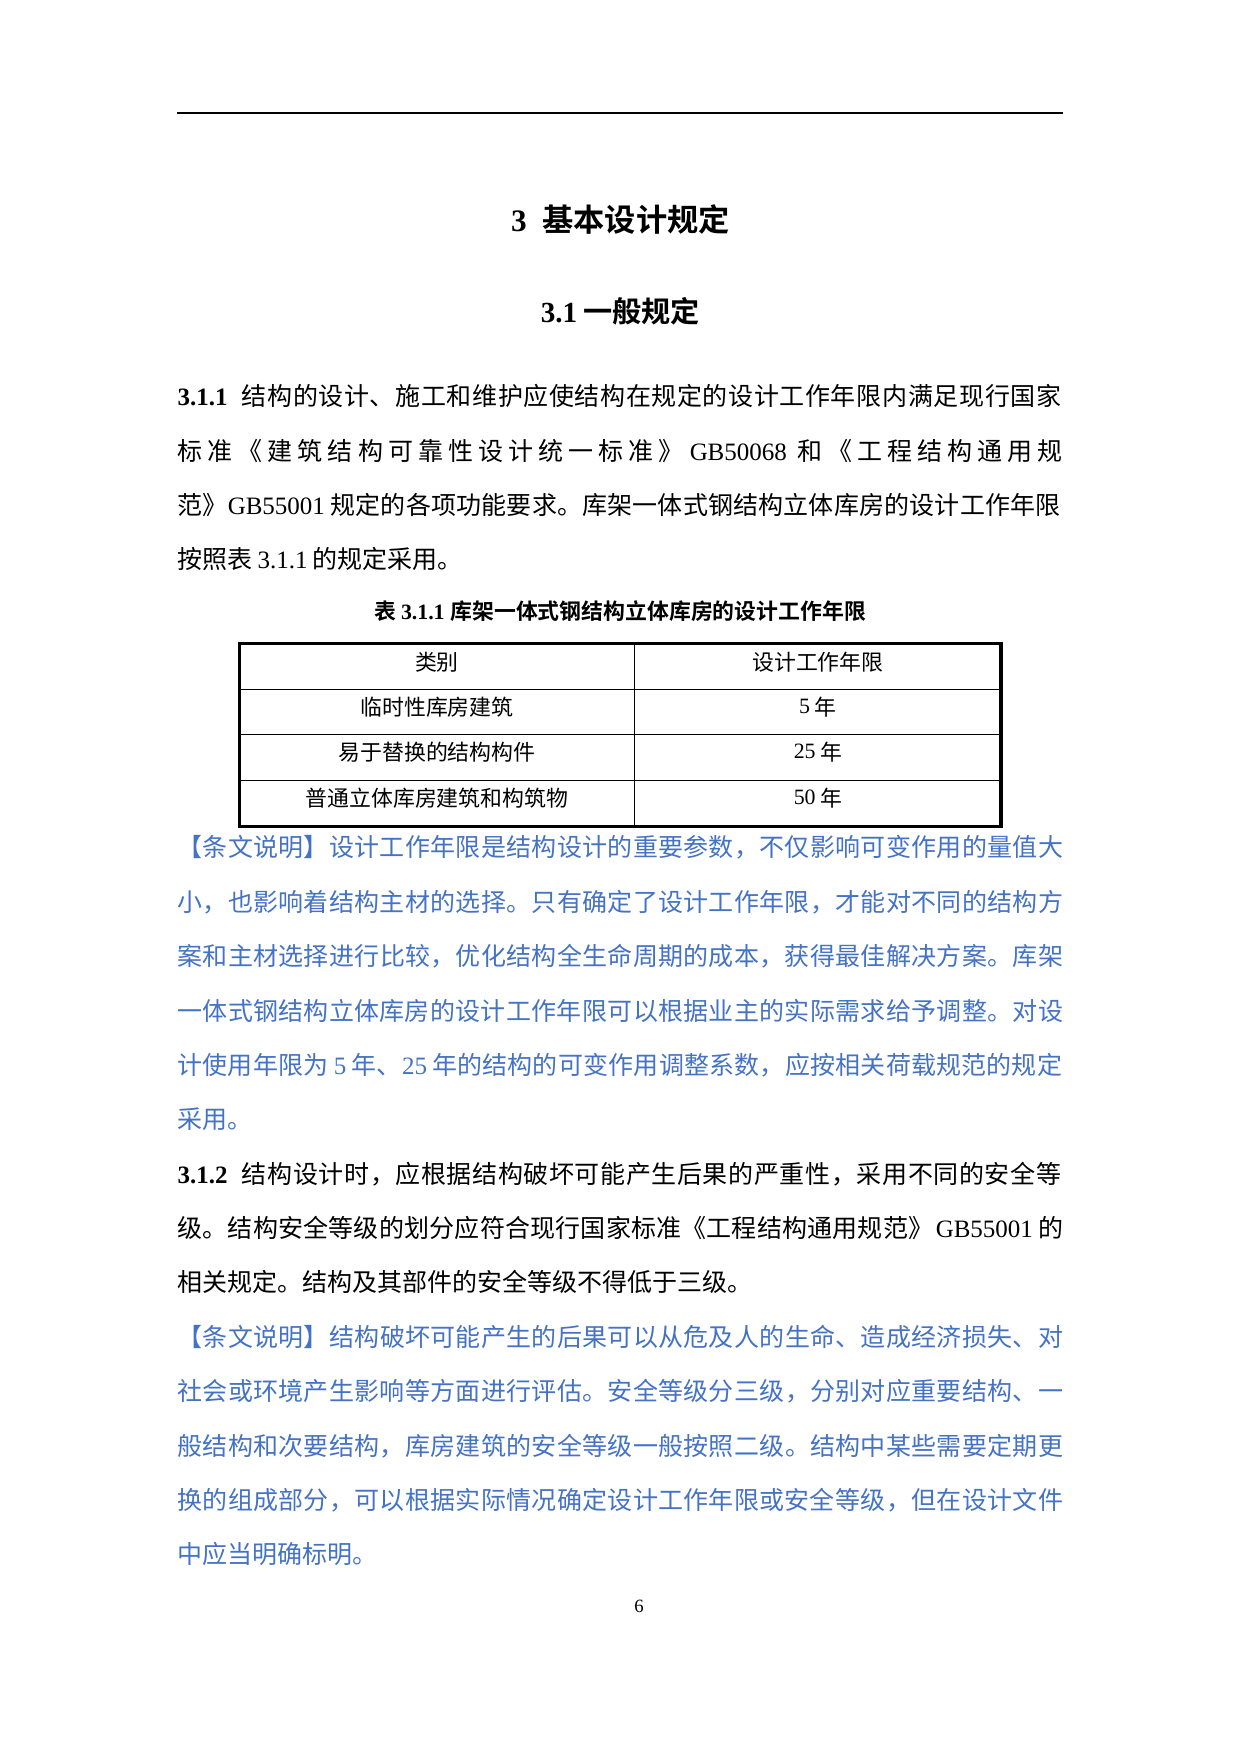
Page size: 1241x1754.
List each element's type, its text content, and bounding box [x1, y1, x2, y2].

text 【条文说明】设计工作年限是结构设计的重要参数，不仅影响可变作用的量值大小，也影响着结构主材的选择。只有确定了设计工作年限，才能对不同的结构方案和主材选择进行比较，优化结构全生命周期的成本，获得最佳解决方案。库架一体式钢结构立体库房的设计工作年限可以根据业主的实际需求给予调整。对设计使用年限为5年、25年的结构的可变作用调整系数，应按相关荷载规范的规定采用。 [177, 828, 1063, 1136]
table_header 设计工作年限 [635, 645, 999, 689]
table_cell 5年 [635, 690, 999, 734]
table_cell 普通立体库房建筑和构筑物 [241, 781, 634, 825]
table_header 类别 [241, 645, 634, 689]
text 3.1一般规定 [177, 288, 1063, 331]
table_cell 50年 [635, 781, 999, 825]
table_cell 易于替换的结构构件 [241, 735, 634, 779]
text 3.1.1 结构的设计、施工和维护应使结构在规定的设计工作年限内满足现行国家标准《建筑结构可靠性设计统一标准》GB50068和《工程结构通用规范》GB55001规定的各项功能要求。库架一体式钢结构立体库房的设计工作年限按照表3.1.1的规定采用。 [177, 377, 1063, 576]
text 【条文说明】结构破坏可能产生的后果可以从危及人的生命、造成经济损失、对社会或环境产生影响等方面进行评估。安全等级分三级，分别对应重要结构、一般结构和次要结构，库房建筑的安全等级一般按照二级。结构中某些需要定期更换的组成部分，可以根据实际情况确定设计工作年限或安全等级，但在设计文件中应当明确标明。 [177, 1317, 1063, 1571]
text 表3.1.1 库架一体式钢结构立体库房的设计工作年限 [177, 594, 1063, 626]
table_cell 25年 [635, 735, 999, 779]
text 3.1.2 结构设计时，应根据结构破坏可能产生后果的严重性，采用不同的安全等级。结构安全等级的划分应符合现行国家标准《工程结构通用规范》GB55001的相关规定。结构及其部件的安全等级不得低于三级。 [177, 1154, 1063, 1299]
table_cell 临时性库房建筑 [241, 690, 634, 734]
text 3 基本设计规定 [177, 196, 1063, 241]
